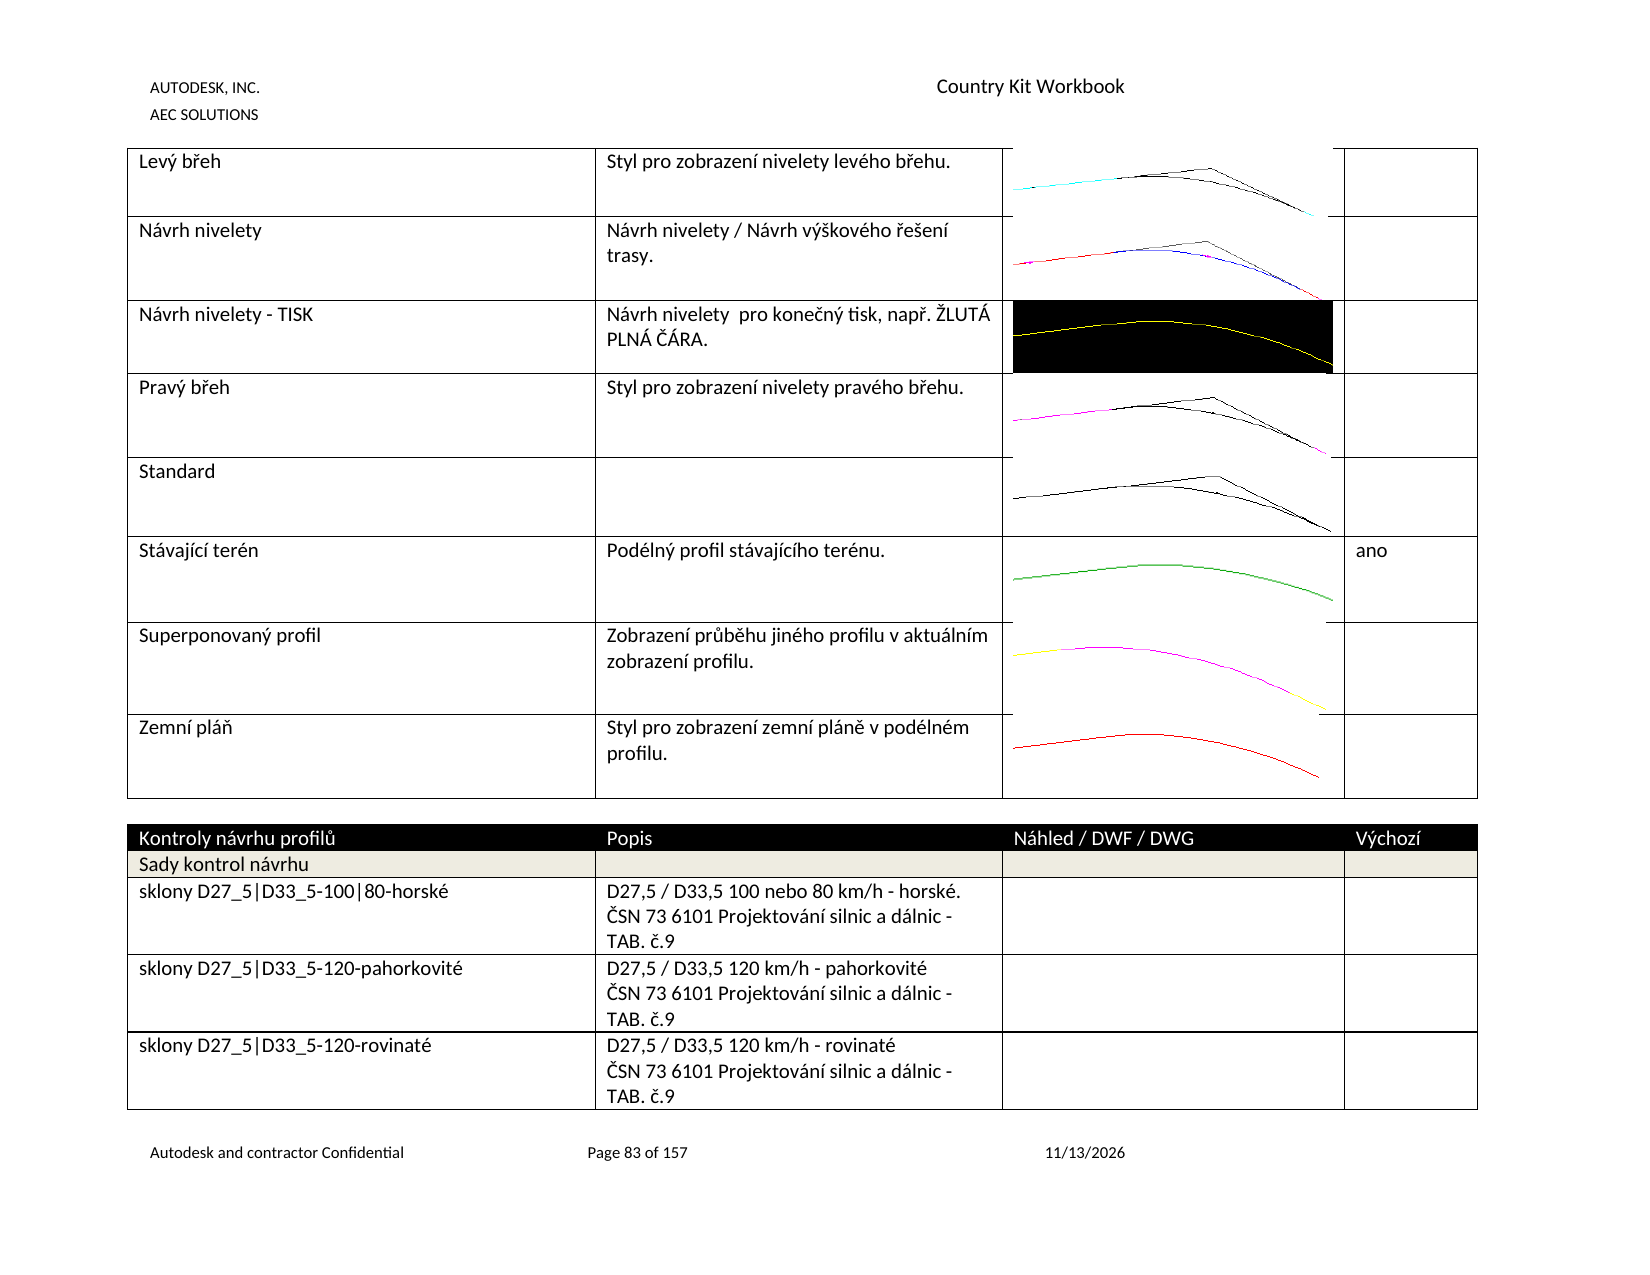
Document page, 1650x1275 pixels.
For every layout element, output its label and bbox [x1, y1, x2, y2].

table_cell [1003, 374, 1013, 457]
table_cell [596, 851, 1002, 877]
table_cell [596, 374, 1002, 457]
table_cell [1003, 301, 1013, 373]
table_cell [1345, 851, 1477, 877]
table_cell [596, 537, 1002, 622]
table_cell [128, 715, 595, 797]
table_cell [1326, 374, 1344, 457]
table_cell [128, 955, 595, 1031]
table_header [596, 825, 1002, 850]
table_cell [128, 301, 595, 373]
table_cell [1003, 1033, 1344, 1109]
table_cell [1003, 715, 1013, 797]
picture [1013, 148, 1333, 536]
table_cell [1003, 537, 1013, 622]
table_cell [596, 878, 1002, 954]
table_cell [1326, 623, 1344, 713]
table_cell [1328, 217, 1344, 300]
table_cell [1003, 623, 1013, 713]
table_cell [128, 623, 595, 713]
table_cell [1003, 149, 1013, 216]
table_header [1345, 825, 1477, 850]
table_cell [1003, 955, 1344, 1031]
picture [1013, 537, 1333, 798]
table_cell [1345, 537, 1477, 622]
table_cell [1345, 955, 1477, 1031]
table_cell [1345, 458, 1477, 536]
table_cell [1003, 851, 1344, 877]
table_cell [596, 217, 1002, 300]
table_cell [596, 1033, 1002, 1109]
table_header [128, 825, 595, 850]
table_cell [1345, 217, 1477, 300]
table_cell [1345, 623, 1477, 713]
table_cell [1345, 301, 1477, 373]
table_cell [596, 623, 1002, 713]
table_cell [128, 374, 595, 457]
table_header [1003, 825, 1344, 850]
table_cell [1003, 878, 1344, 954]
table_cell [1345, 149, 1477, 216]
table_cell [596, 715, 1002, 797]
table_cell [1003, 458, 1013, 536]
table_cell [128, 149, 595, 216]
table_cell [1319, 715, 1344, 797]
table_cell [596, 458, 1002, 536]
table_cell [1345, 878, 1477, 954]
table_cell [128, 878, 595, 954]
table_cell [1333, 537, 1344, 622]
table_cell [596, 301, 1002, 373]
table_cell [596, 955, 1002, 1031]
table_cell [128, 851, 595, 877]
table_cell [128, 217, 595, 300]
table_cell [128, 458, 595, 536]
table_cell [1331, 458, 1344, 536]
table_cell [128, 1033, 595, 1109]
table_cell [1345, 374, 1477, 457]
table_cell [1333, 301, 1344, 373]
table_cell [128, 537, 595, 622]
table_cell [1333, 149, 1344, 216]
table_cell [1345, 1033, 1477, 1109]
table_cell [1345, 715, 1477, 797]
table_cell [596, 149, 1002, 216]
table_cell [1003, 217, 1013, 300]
